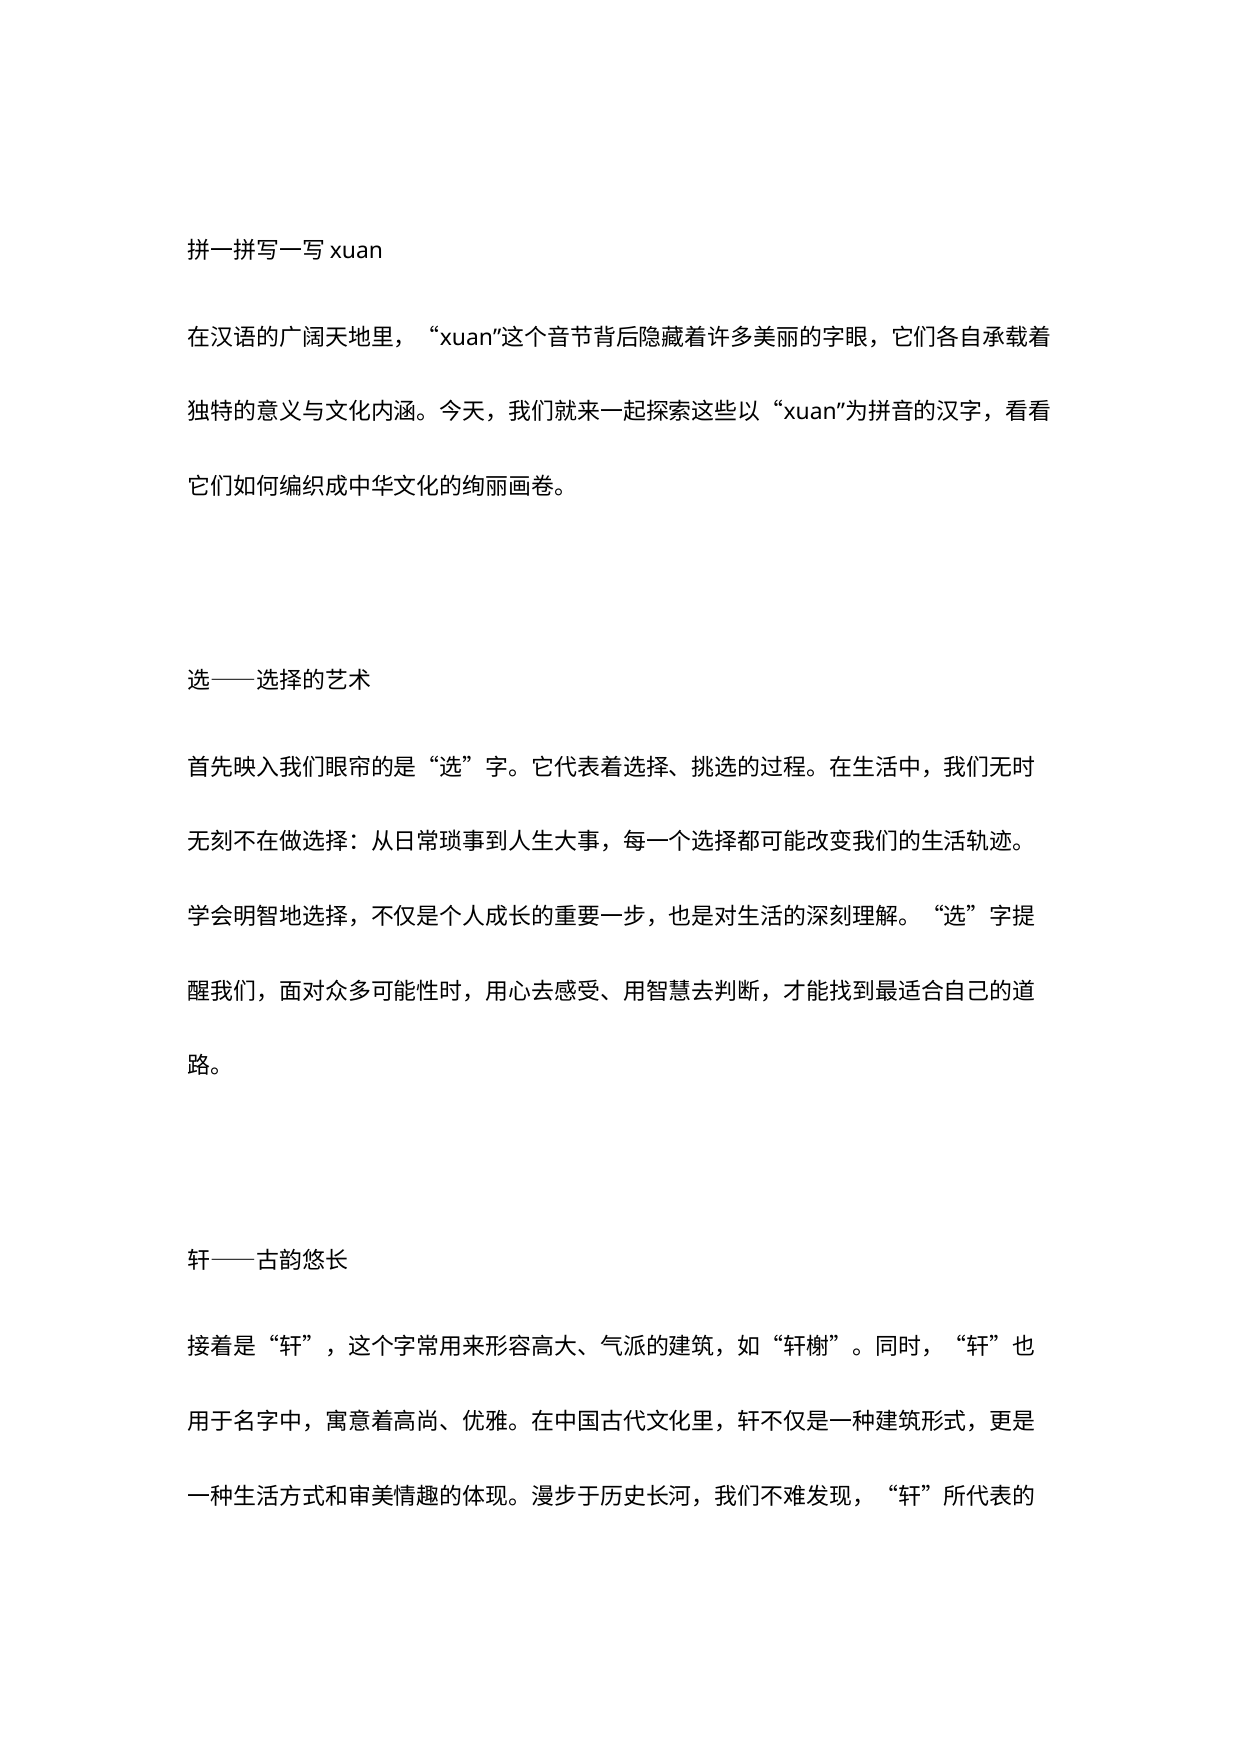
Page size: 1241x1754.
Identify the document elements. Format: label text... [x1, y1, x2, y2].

text 选——选择的艺术 [187, 646, 1053, 711]
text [187, 1312, 1053, 1527]
text 拼一拼写一写xuan [187, 216, 1053, 281]
text 首先映入我们眼帘的是“选”字。它代表着选择、挑选的过程。在生活中，我们无时无刻不在做选择：从日常琐事到人生大事，每一个选择都可能改变我们的生活轨迹。学会明智地选择，不仅是个人成长的重要一步，也是对生活的深刻理解。“选”字提醒我们，面对众多可能性时，用心去感受、用智慧去判断，才能找到最适合自己的道路。 [187, 733, 1053, 1096]
text 轩——古韵悠长 [187, 1226, 1053, 1291]
text 在汉语的广阔天地里，“xuan”这个音节背后隐藏着许多美丽的字眼，它们各自承载着独特的意义与文化内涵。今天，我们就来一起探索这些以“xuan”为拼音的汉字，看看它们如何编织成中华文化的绚丽画卷。 [187, 302, 1053, 517]
